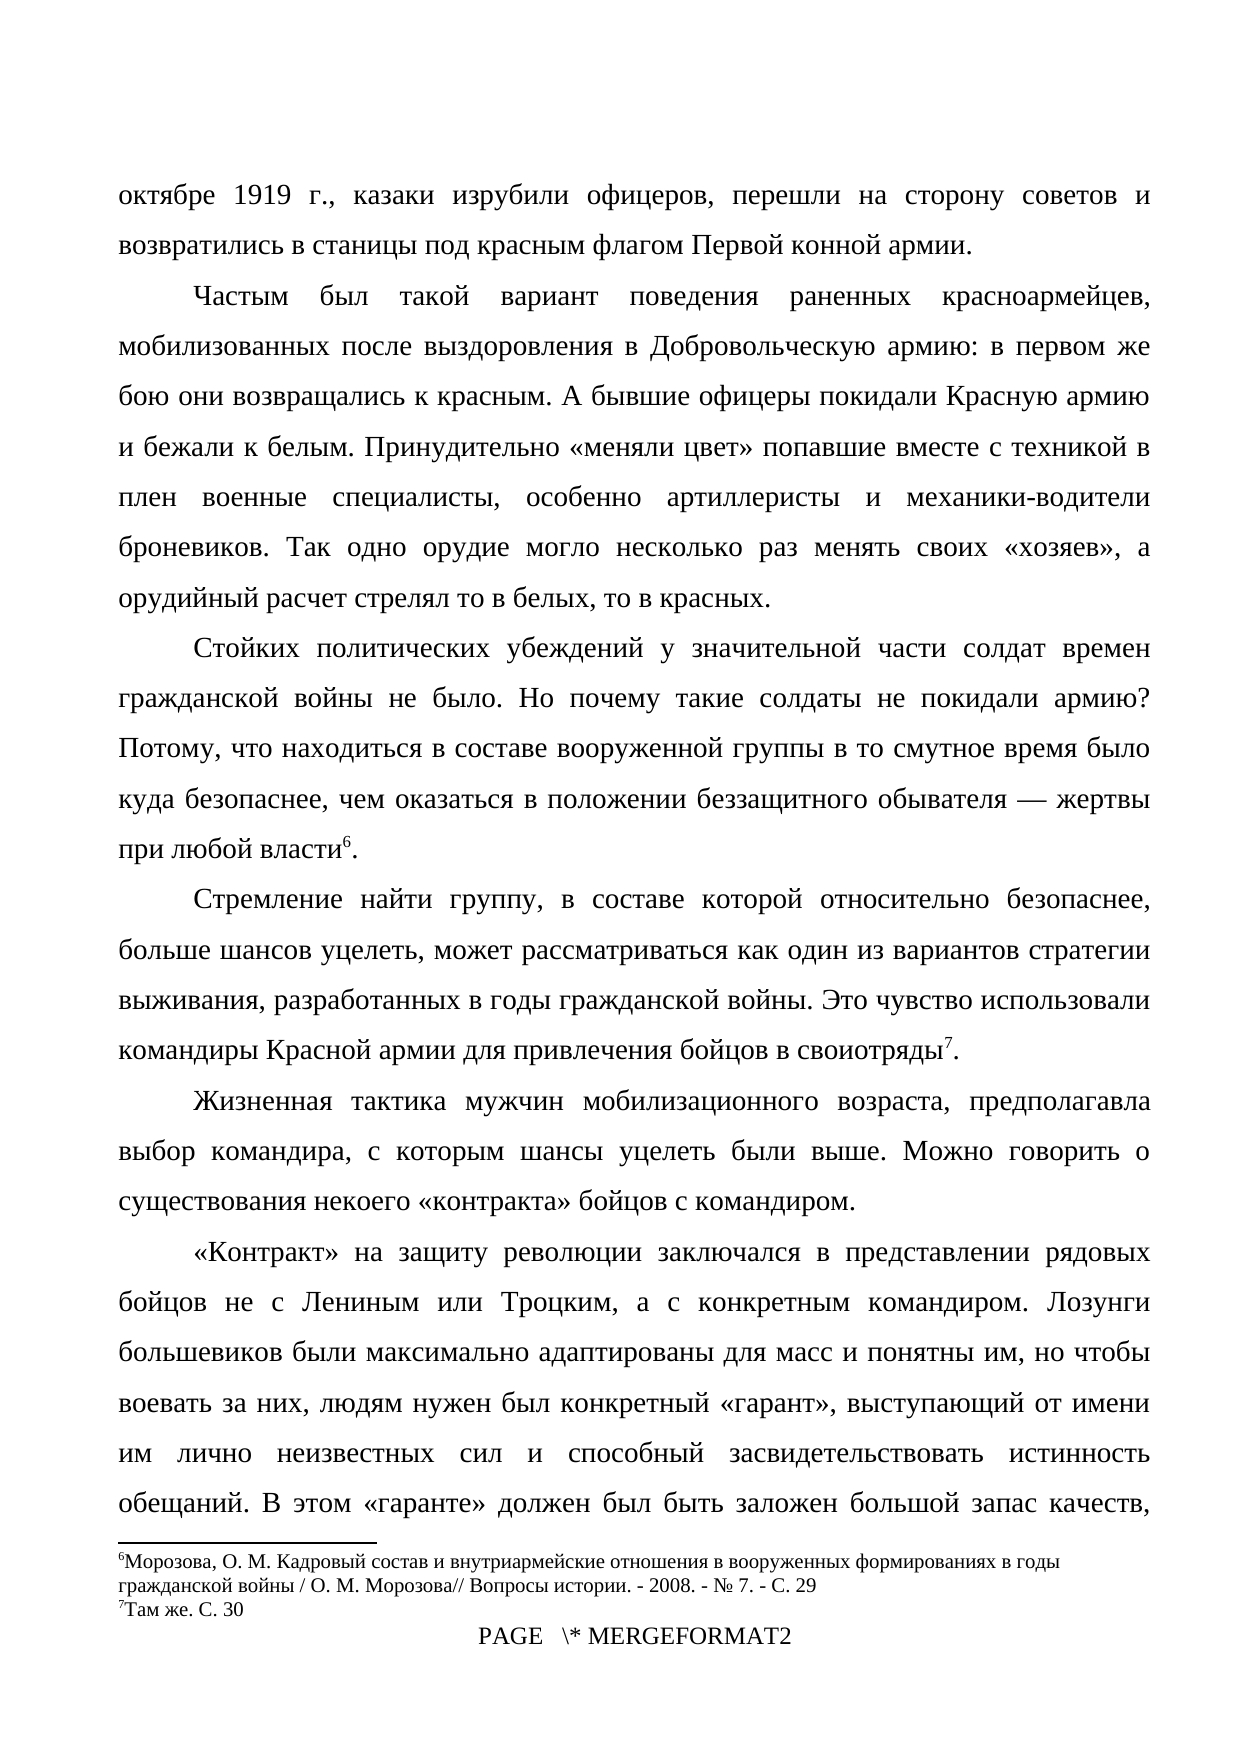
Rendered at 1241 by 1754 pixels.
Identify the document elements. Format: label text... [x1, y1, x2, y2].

text Жизненная тактика мужчин мобилизационного возраста, предполагавла выбор командира, с которым шансы уцелеть были выше. Можно говорить о существования некоего «контракта» бойцов с командиром. [118, 1083, 1152, 1217]
text Частым был такой вариант поведения раненных красноармейцев, мобилизованных после выздоровления в Добровольческую армию: в первом же бою они возвращались к красным. А бывшие офицеры покидали Красную армию и бежали к белым. Принудительно «меняли цвет» попавшие вместе с техникой в плен военные специалисты, особенно артиллеристы и механики-водители броневиков. Так одно орудие могло несколько раз менять своих «хозяев», а орудийный расчет стрелял то в белых, то в красных. [118, 278, 1152, 613]
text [118, 177, 1152, 261]
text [118, 1234, 1152, 1519]
text Стойких политических убеждений у значительной части солдат времен гражданской войны не было. Но почему такие солдаты не покидали армию? Потому, что находиться в составе вооруженной группы в то смутное время было куда безопаснее, чем оказаться в положении беззащитного обывателя — жертвы при любой власти. [118, 630, 1152, 865]
text Стремление найти группу, в составе которой относительно безопаснее, больше шансов уцелеть, может рассматриваться как один из вариантов стратегии выживания, разработанных в годы гражданской войны. Это чувство использовали командиры Красной армии для привлечения бойцов в своиотряды. [118, 882, 1152, 1066]
